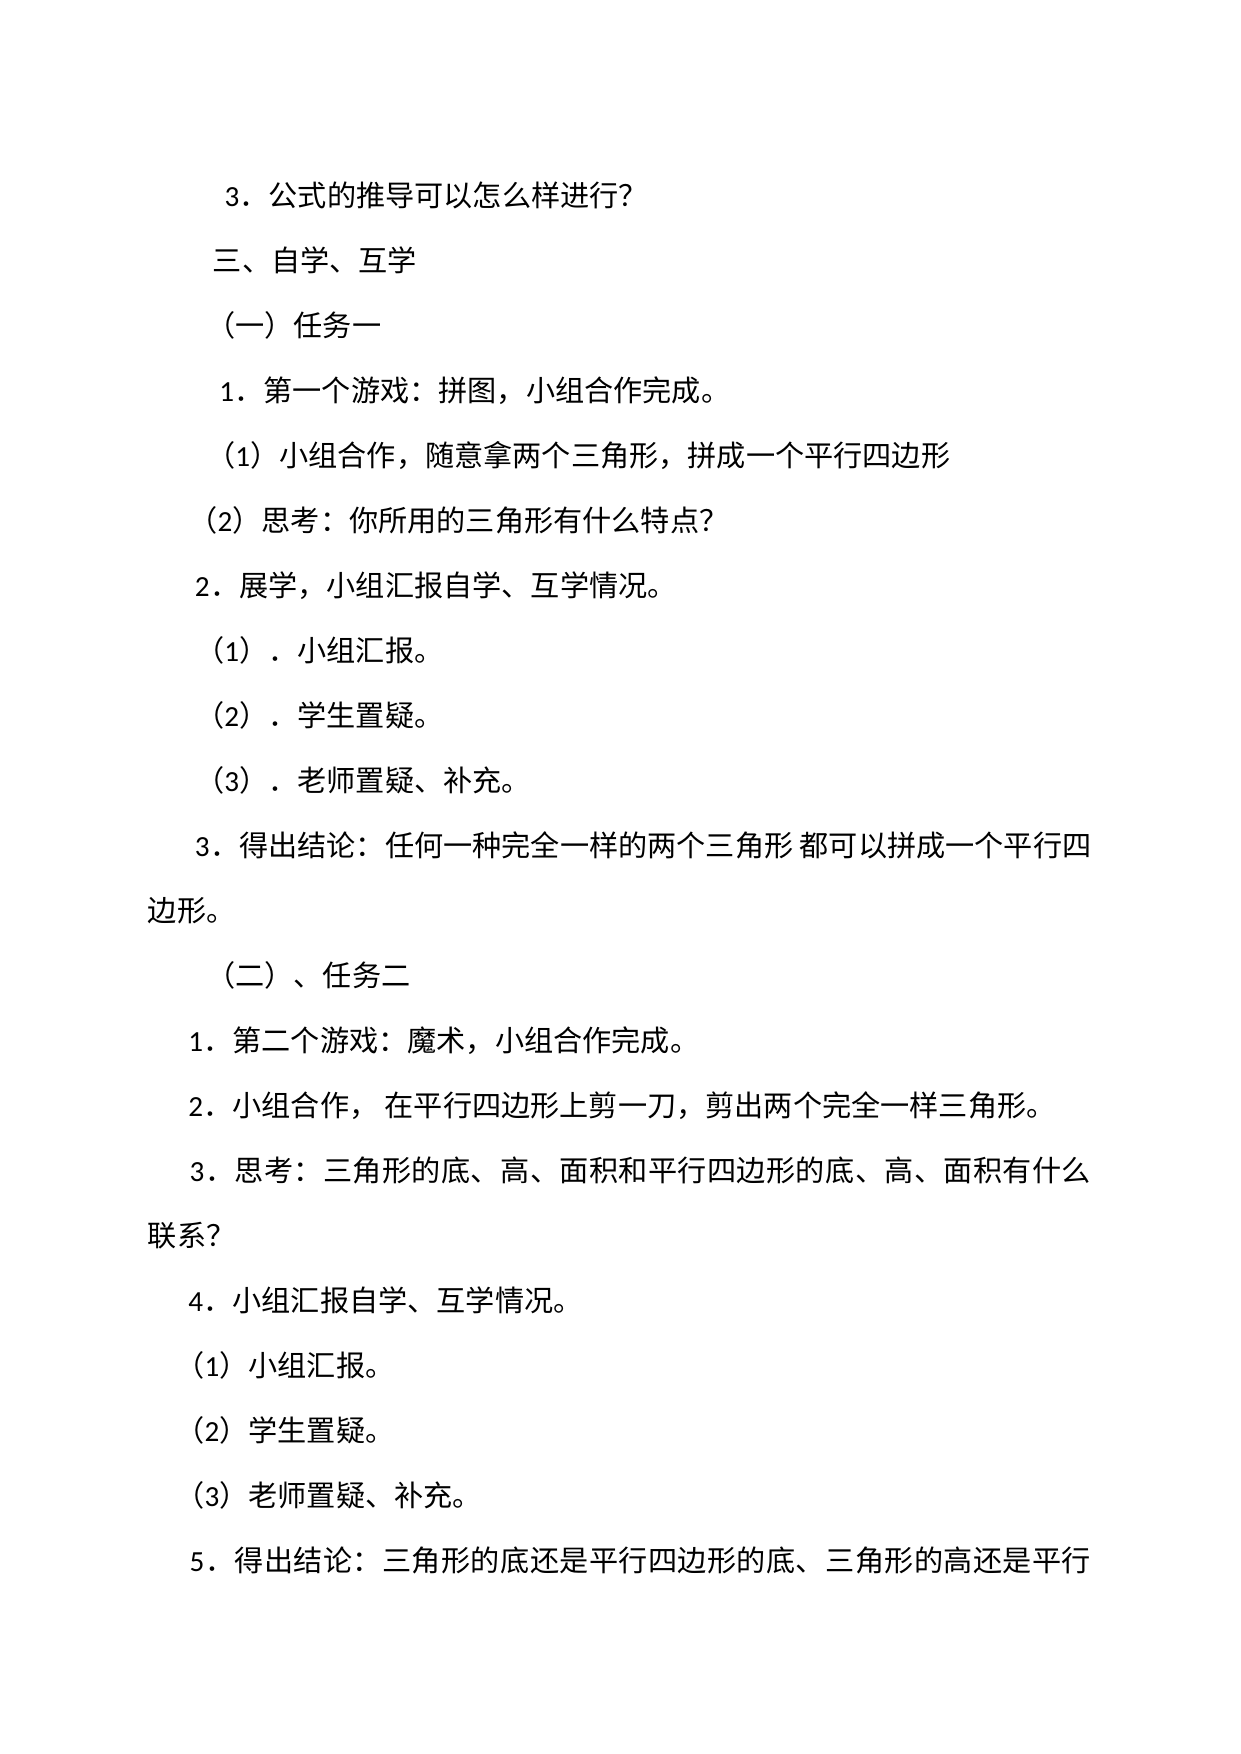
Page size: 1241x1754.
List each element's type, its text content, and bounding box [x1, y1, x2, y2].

text 2．展学，小组汇报自学、互学情况。 [148, 551, 1092, 616]
text 1．第一个游戏：拼图，小组合作完成。 [148, 356, 1092, 421]
text （1）小组合作，随意拿两个三角形，拼成一个平行四边形 [148, 421, 1092, 486]
text （二）、任务二 [148, 941, 1092, 1006]
text （1）．小组汇报。 [148, 616, 1092, 681]
text 3．得出结论：任何一种完全一样的两个三角形 都可以拼成一个平行四边形。 [148, 811, 1092, 941]
text 2．小组合作， 在平行四边形上剪一刀，剪出两个完全一样三角形。 [148, 1071, 1092, 1136]
text （3）老师置疑、补充。 [148, 1461, 1092, 1526]
text 三、自学、互学 [148, 226, 1092, 291]
text （2）学生置疑。 [148, 1396, 1092, 1461]
text （3）．老师置疑、补充。 [148, 746, 1092, 811]
text 3．公式的推导可以怎么样进行？ [148, 161, 1092, 226]
text 4．小组汇报自学、互学情况。 [148, 1266, 1092, 1331]
text （2）．学生置疑。 [148, 681, 1092, 746]
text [148, 1526, 1092, 1591]
text （2）思考：你所用的三角形有什么特点？ [148, 486, 1092, 551]
text （一）任务一 [148, 291, 1092, 356]
text （1）小组汇报。 [148, 1331, 1092, 1396]
text 1．第二个游戏：魔术，小组合作完成。 [148, 1006, 1092, 1071]
text 3．思考：三角形的底、高、面积和平行四边形的底、高、面积有什么联系？ [148, 1136, 1092, 1266]
